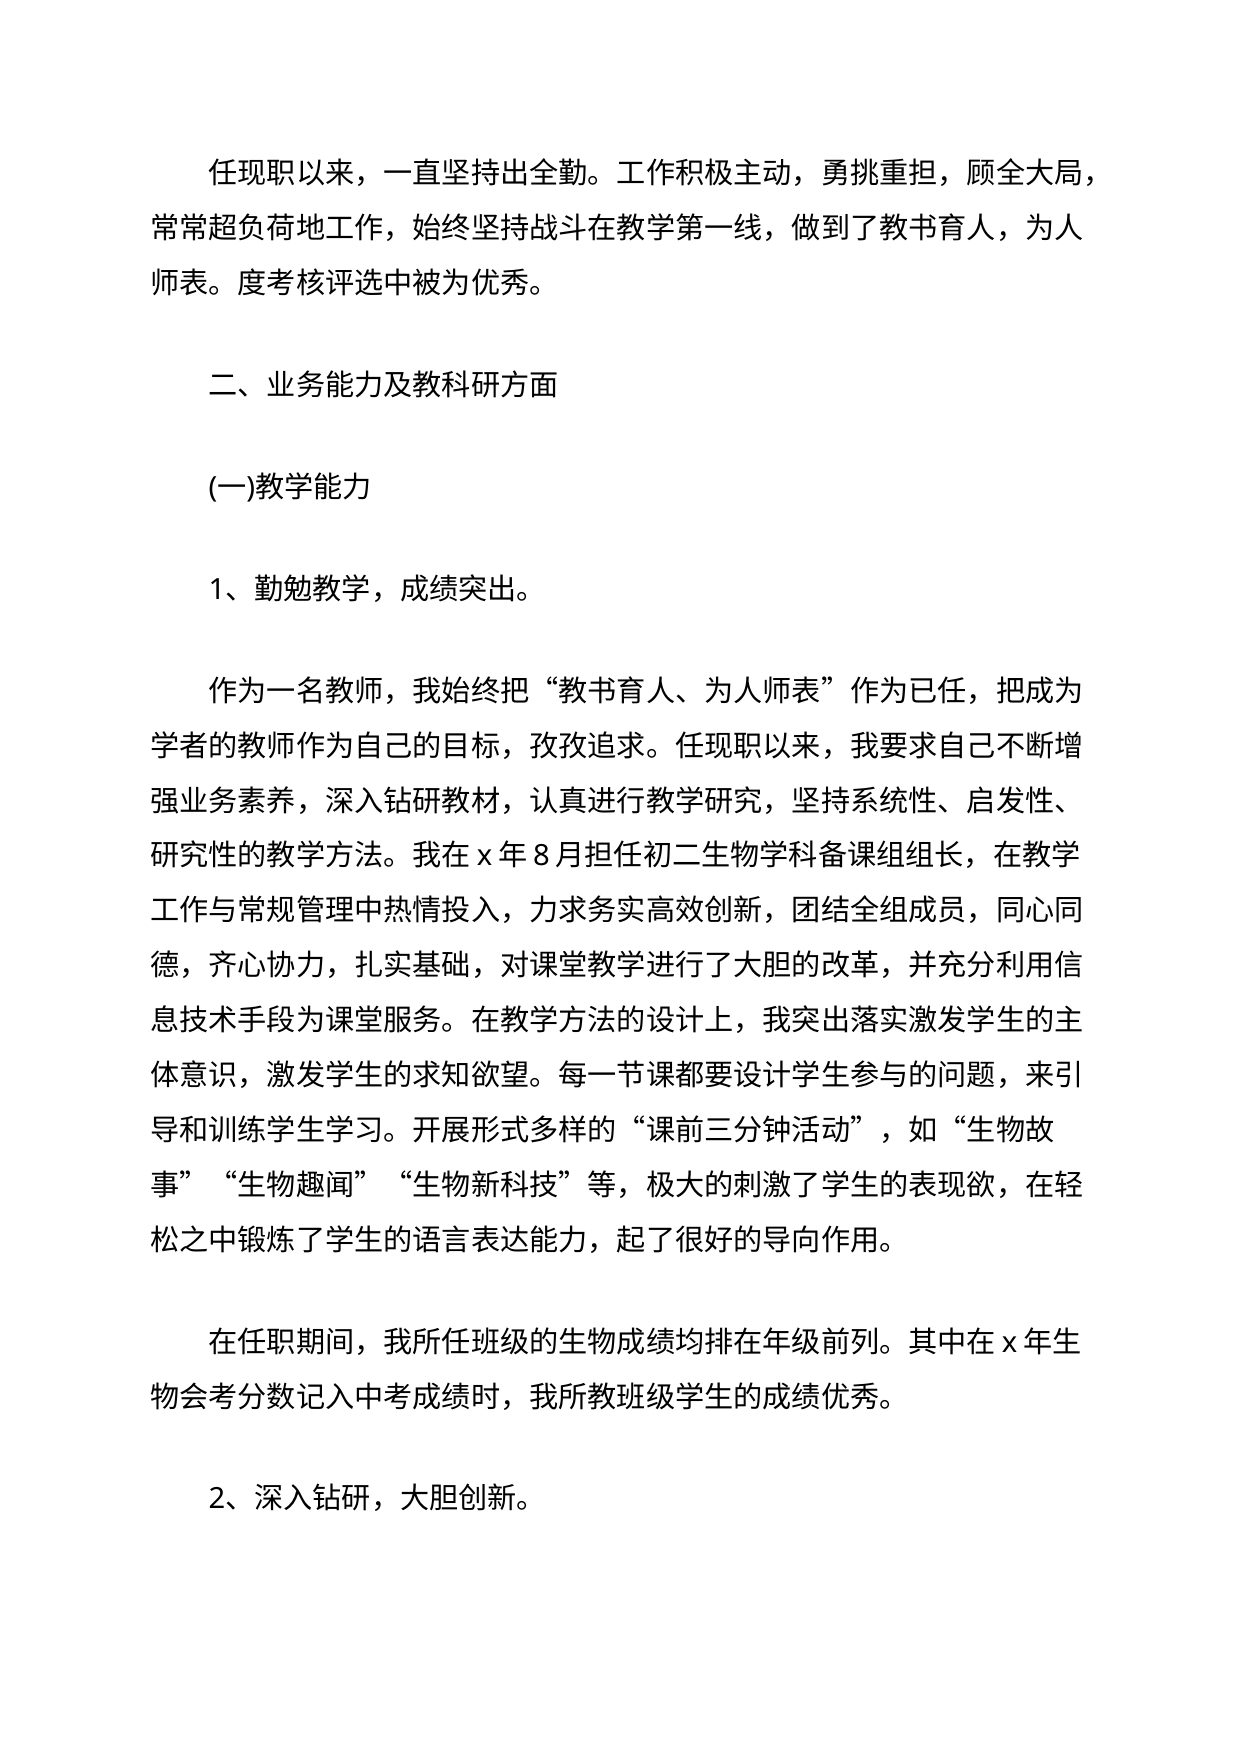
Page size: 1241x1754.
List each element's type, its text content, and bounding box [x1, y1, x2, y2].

text 任现职以来，一直坚持出全勤。工作积极主动，勇挑重担，顾全大局，常常超负荷地工作，始终坚持战斗在教学第一线，做到了教书育人，为人师表。度考核评选中被为优秀。 [150, 150, 1090, 302]
text (一)教学能力 [150, 463, 1090, 506]
text 作为一名教师，我始终把“教书育人、为人师表”作为已任，把成为学者的教师作为自己的目标，孜孜追求。任现职以来，我要求自己不断增强业务素养，深入钻研教材，认真进行教学研究，坚持系统性、启发性、研究性的教学方法。我在x年8月担任初二生物学科备课组组长，在教学工作与常规管理中热情投入，力求务实高效创新，团结全组成员，同心同德，齐心协力，扎实基础，对课堂教学进行了大胆的改革，并充分利用信息技术手段为课堂服务。在教学方法的设计上，我突出落实激发学生的主体意识，激发学生的求知欲望。每一节课都要设计学生参与的问题，来引导和训练学生学习。开展形式多样的“课前三分钟活动”，如“生物故事”“生物趣闻”“生物新科技”等，极大的刺激了学生的表现欲，在轻松之中锻炼了学生的语言表达能力，起了很好的导向作用。 [150, 667, 1090, 1259]
text 1、勤勉教学，成绩突出。 [150, 565, 1090, 608]
text 在任职期间，我所任班级的生物成绩均排在年级前列。其中在x年生物会考分数记入中考成绩时，我所教班级学生的成绩优秀。 [150, 1318, 1090, 1415]
text 二、业务能力及教科研方面 [150, 362, 1090, 404]
text 2、深入钻研，大胆创新。 [150, 1475, 1090, 1517]
